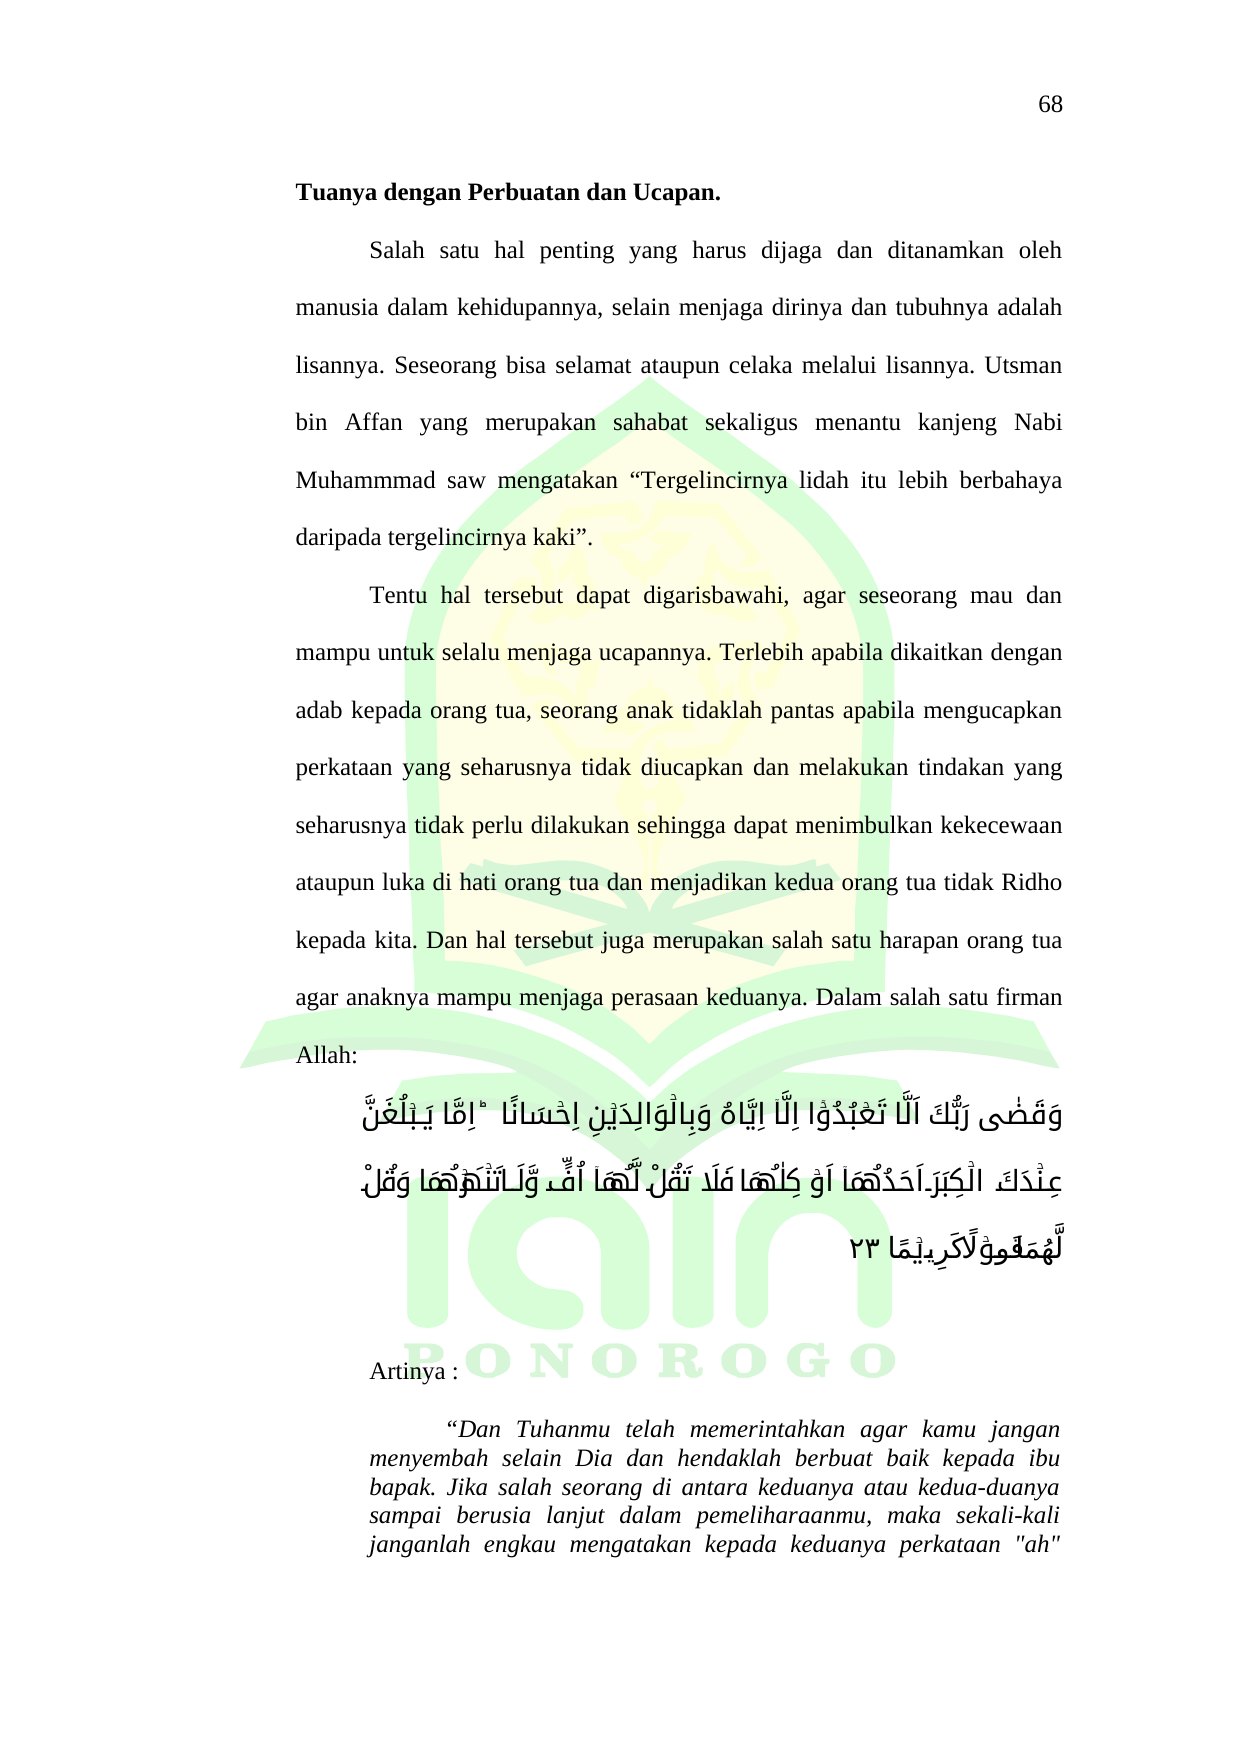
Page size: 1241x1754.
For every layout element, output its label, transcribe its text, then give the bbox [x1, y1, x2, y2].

text Salah satu hal penting yang harus dijaga dan ditanamkan oleh manusia dalam kehidupannya, selain menjaga dirinya dan tubuhnya adalah lisannya. Seseorang bisa selamat ataupun celaka melalui lisannya. Utsman bin Affan yang merupakan sahabat sekaligus menantu kanjeng Nabi Muhammmad saw mengatakan “Tergelincirnya lidah itu lebih berbahaya daripada tergelincirnya kaki”. [295, 235, 1063, 551]
text وَقَضٰى رَبُّكَ اَلَّا تَعۡبُدُوۡۤا اِلَّاۤ اِيَّاهُ وَبِالۡوَالِدَيۡنِ اِحۡسَانًا ؕ اِمَّا يَـبۡلُغَنَّ عِنۡدَكَ الۡكِبَرَ اَحَدُهُمَاۤ اَوۡ كِلٰهُمَا فَلَا تَقُلْ لَّهُمَاۤ اُفٍّ وَّلَا تَنۡهَرۡهُمَا وَقُلْ لَّهُمَا قَوۡلًا كَرِيۡمًا‏ ٢٣ [325, 1097, 1063, 1265]
text Artinya : [295, 1356, 1063, 1385]
text Tentu hal tersebut dapat digarisbawahi, agar seseorang mau dan mampu untuk selalu menjaga ucapannya. Terlebih apabila dikaitkan dengan adab kepada orang tua, seorang anak tidaklah pantas apabila mengucapkan perkataan yang seharusnya tidak diucapkan dan melakukan tindakan yang seharusnya tidak perlu dilakukan sehingga dapat menimbulkan kekecewaan ataupun luka di hati orang tua dan menjadikan kedua orang tua tidak Ridho kepada kita. Dan hal tersebut juga merupakan salah satu harapan orang tua agar anaknya mampu menjaga perasaan keduanya. Dalam salah satu firman Allah: [295, 580, 1063, 1069]
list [266, 177, 1063, 206]
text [369, 1414, 1063, 1558]
